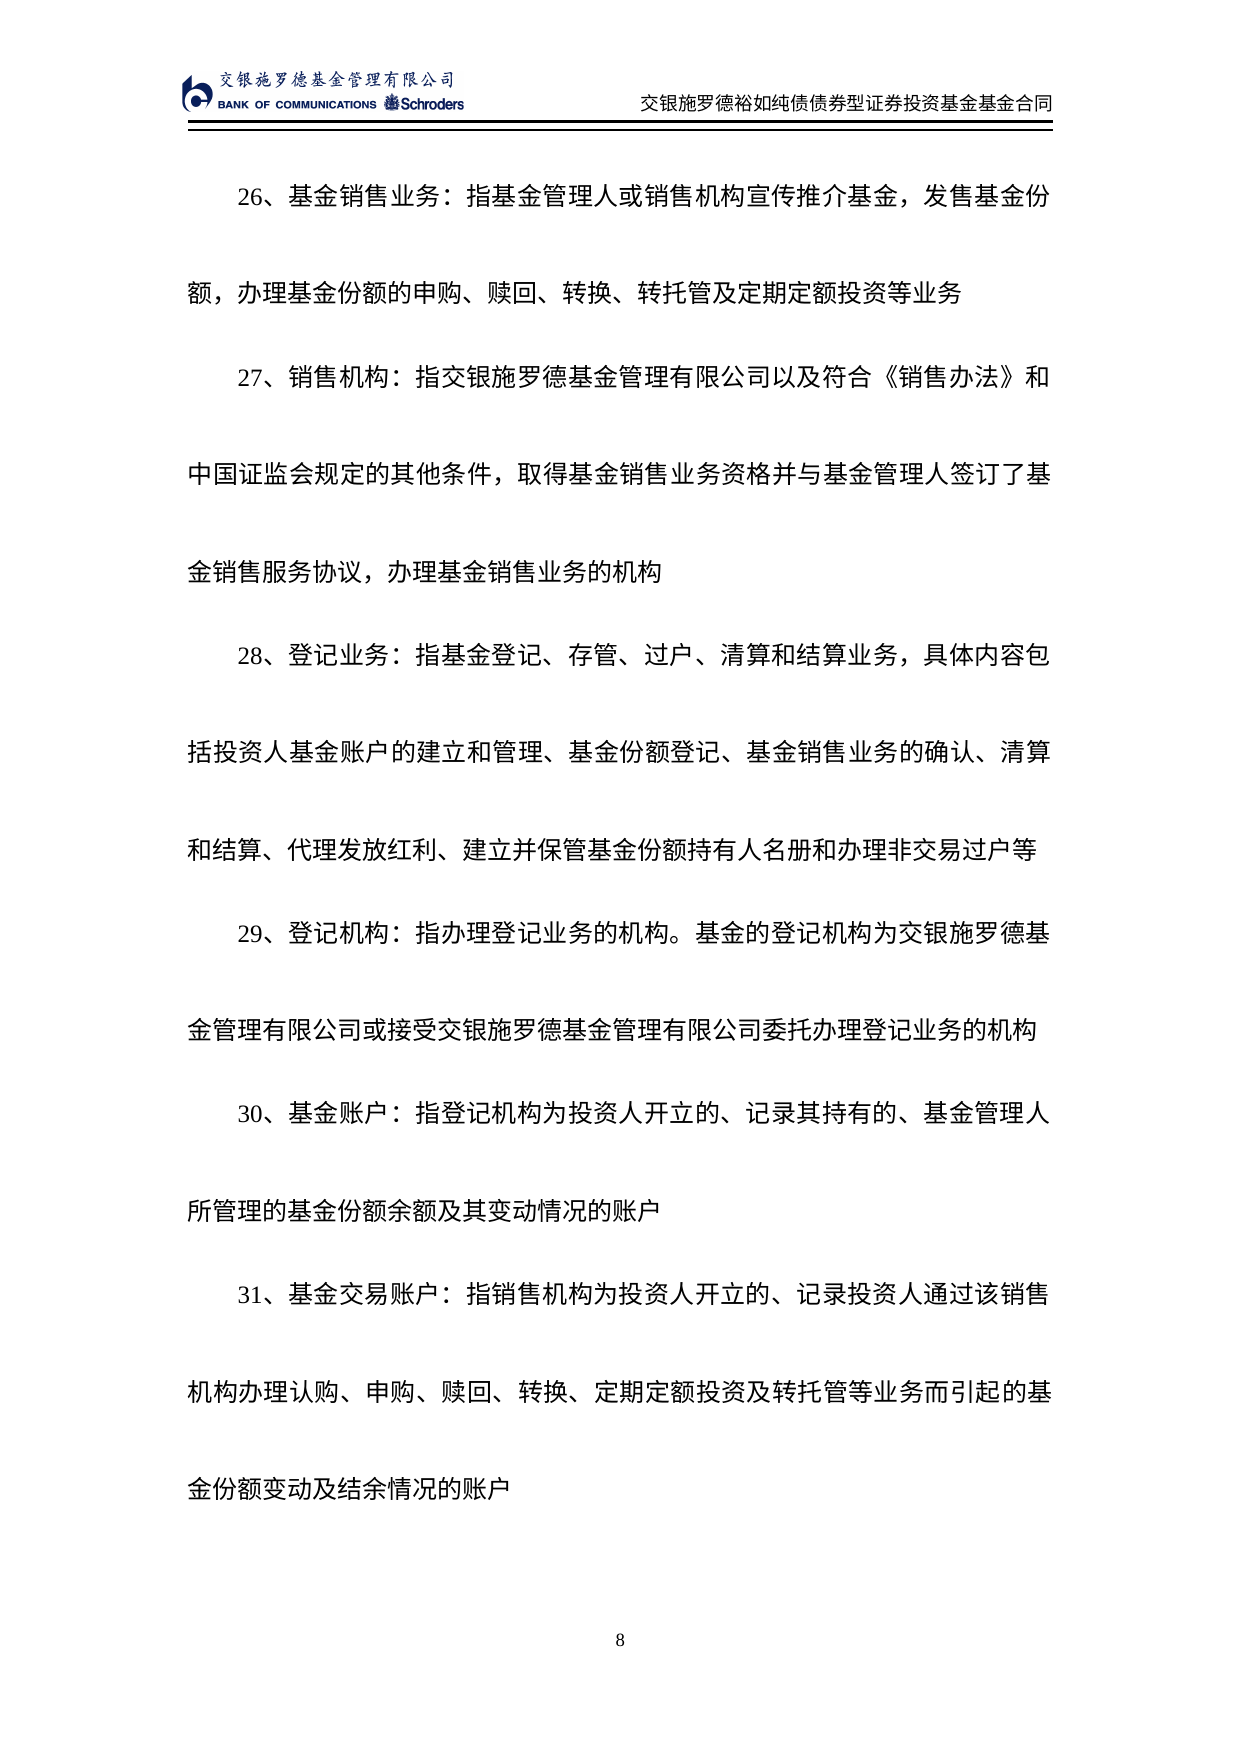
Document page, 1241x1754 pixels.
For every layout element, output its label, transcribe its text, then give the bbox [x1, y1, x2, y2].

text 26、基金销售业务：指基金管理人或销售机构宣传推介基金，发售基金份额，办理基金份额的申购、赎回、转换、转托管及定期定额投资等业务 [187, 162, 1053, 324]
text 31、基金交易账户：指销售机构为投资人开立的、记录投资人通过该销售机构办理认购、申购、赎回、转换、定期定额投资及转托管等业务而引起的基金份额变动及结余情况的账户 [187, 1260, 1053, 1520]
text 28、登记业务：指基金登记、存管、过户、清算和结算业务，具体内容包括投资人基金账户的建立和管理、基金份额登记、基金销售业务的确认、清算和结算、代理发放红利、建立并保管基金份额持有人名册和办理非交易过户等 [187, 621, 1053, 881]
text 27、销售机构：指交银施罗德基金管理有限公司以及符合《销售办法》和中国证监会规定的其他条件，取得基金销售业务资格并与基金管理人签订了基金销售服务协议，办理基金销售业务的机构 [187, 343, 1053, 603]
text 30、基金账户：指登记机构为投资人开立的、记录其持有的、基金管理人所管理的基金份额余额及其变动情况的账户 [187, 1079, 1053, 1242]
picture [182, 71, 464, 112]
text 29、登记机构：指办理登记业务的机构。基金的登记机构为交银施罗德基金管理有限公司或接受交银施罗德基金管理有限公司委托办理登记业务的机构 [187, 899, 1053, 1061]
